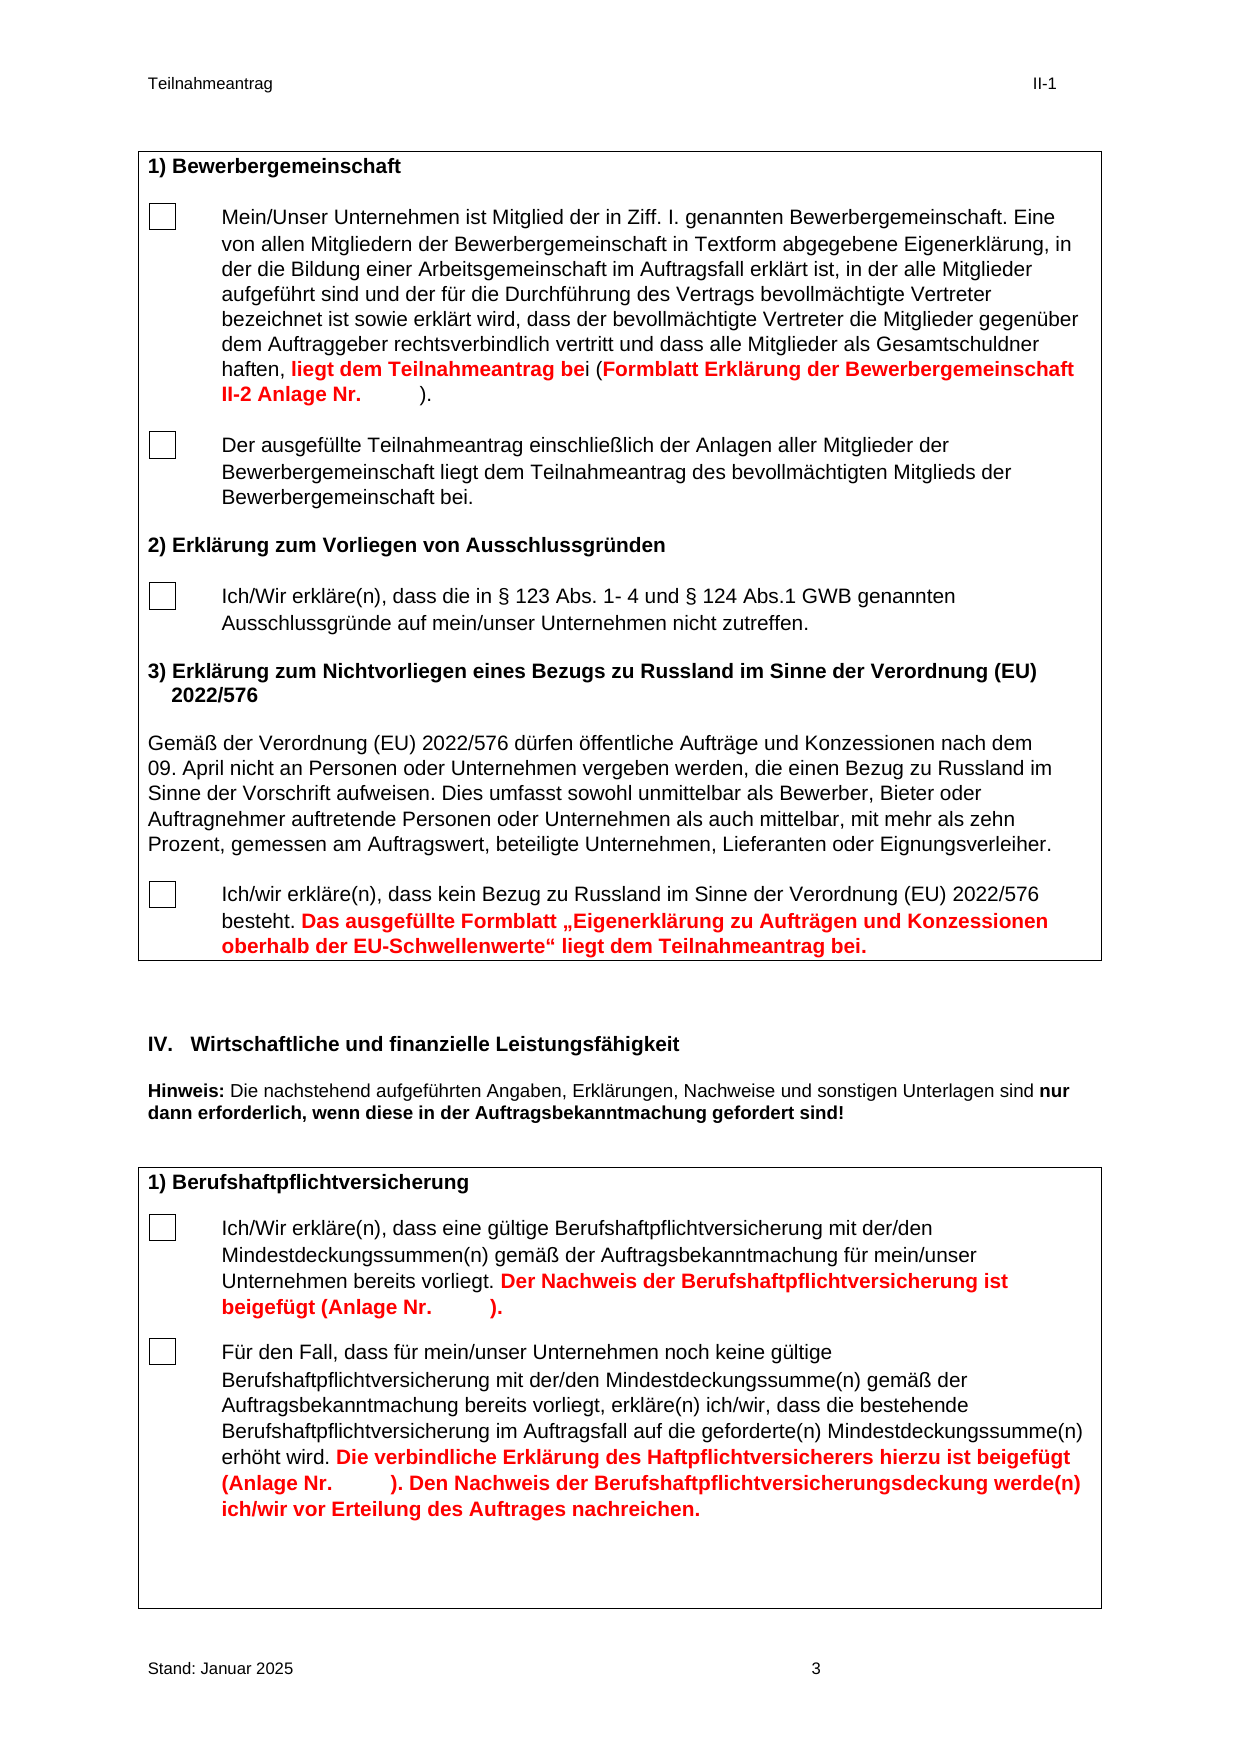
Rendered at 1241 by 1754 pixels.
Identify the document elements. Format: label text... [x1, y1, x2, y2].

text Ich/Wir erkläre(n), dass die in § 123 Abs. 1- 4 und § 124 Abs.1 GWB genannten Ausschlussgründe auf mein/unser Unternehmen nicht zutreffen. [139, 578, 1101, 635]
text Der ausgefüllte Teilnahmeantrag einschließlich der Anlagen aller Mitglieder der Bewerbergemeinschaft liegt dem Teilnahmeantrag des bevollmächtigten Mitglieds der Bewerbergemeinschaft bei. [139, 427, 1101, 509]
text Für den Fall, dass für mein/unser Unternehmen noch keine gültige Berufshaftpflichtversicherung mit der/den Mindestdeckungssumme(n) gemäß der Auftragsbekanntmachung bereits vorliegt, erkläre(n) ich/wir, dass die bestehende Berufshaftpflichtversicherung im Auftragsfall auf die geforderte(n) Mindestdeckungssumme(n) erhöht wird. Die verbindliche Erklärung des Haftpflichtversicherers hierzu ist beigefügt (Anlage Nr. ). Den Nachweis der Berufshaftpflichtversicherungsdeckung werde(n) ich/wir vor Erteilung des Auftrages nachreichen. [139, 1334, 1101, 1521]
text Ich/wir erkläre(n), dass kein Bezug zu Russland im Sinne der Verordnung (EU) 2022/576 besteht. Das ausgefüllte Formblatt „Eigenerklärung zu Aufträgen und Konzessionen oberhalb der EU-Schwellenwerte“ liegt dem Teilnahmeantrag bei. [139, 876, 1101, 960]
text Mein/Unser Unternehmen ist Mitglied der in Ziff. I. genannten Bewerbergemeinschaft. Eine von allen Mitgliedern der Bewerbergemeinschaft in Textform abgegebene Eigenerklärung, in der die Bildung einer Arbeitsgemeinschaft im Auftragsfall erklärt ist, in der alle Mitglieder aufgeführt sind und der für die Durchführung des Vertrags bevollmächtigte Vertreter bezeichnet ist sowie erklärt wird, dass der bevollmächtigte Vertreter die Mitglieder gegenüber dem Auftraggeber rechtsverbindlich vertritt und dass alle Mitglieder als Gesamtschuldner haften, liegt dem Teilnahmeantrag bei (Formblatt Erklärung der Bewerbergemeinschaft II-2 Anlage Nr. ). [139, 199, 1101, 406]
text Ich/Wir erkläre(n), dass eine gültige Berufshaftpflichtversicherung mit der/den Mindestdeckungssummen(n) gemäß der Auftragsbekanntmachung für mein/unser Unternehmen bereits vorliegt. Der Nachweis der Berufshaftpflichtversicherung ist beigefügt (Anlage Nr. ). [139, 1209, 1101, 1318]
text Gemäß der Verordnung (EU) 2022/576 dürfen öffentliche Aufträge und Konzessionen nach dem 09. April nicht an Personen oder Unternehmen vergeben werden, die einen Bezug zu Russland im Sinne der Vorschrift aufweisen. Dies umfasst sowohl unmittelbar als Bewerber, Bieter oder Auftragnehmer auftretende Personen oder Unternehmen als auch mittelbar, mit mehr als zehn Prozent, gemessen am Auftragswert, beteiligte Unternehmen, Lieferanten oder Eignungsverleiher. [139, 728, 1101, 855]
text Hinweis: Die nachstehend aufgeführten Angaben, Erklärungen, Nachweise und sonstigen Unterlagen sind nur dann erforderlich, wenn diese in der Auftragsbekanntmachung gefordert sind! [148, 1080, 1093, 1123]
list Wirtschaftliche und finanzielle Leistungsfähigkeit [148, 1032, 1093, 1056]
text 2) Erklärung zum Vorliegen von Ausschlussgründen [139, 530, 1101, 557]
text 1) Bewerbergemeinschaft [139, 152, 1101, 178]
text 2022/576 [148, 683, 1093, 707]
text 1) Berufshaftpflichtversicherung [139, 1168, 1101, 1194]
text 3) Erklärung zum Nichtvorliegen eines Bezugs zu Russland im Sinne der Verordnung (EU) [139, 656, 1101, 683]
